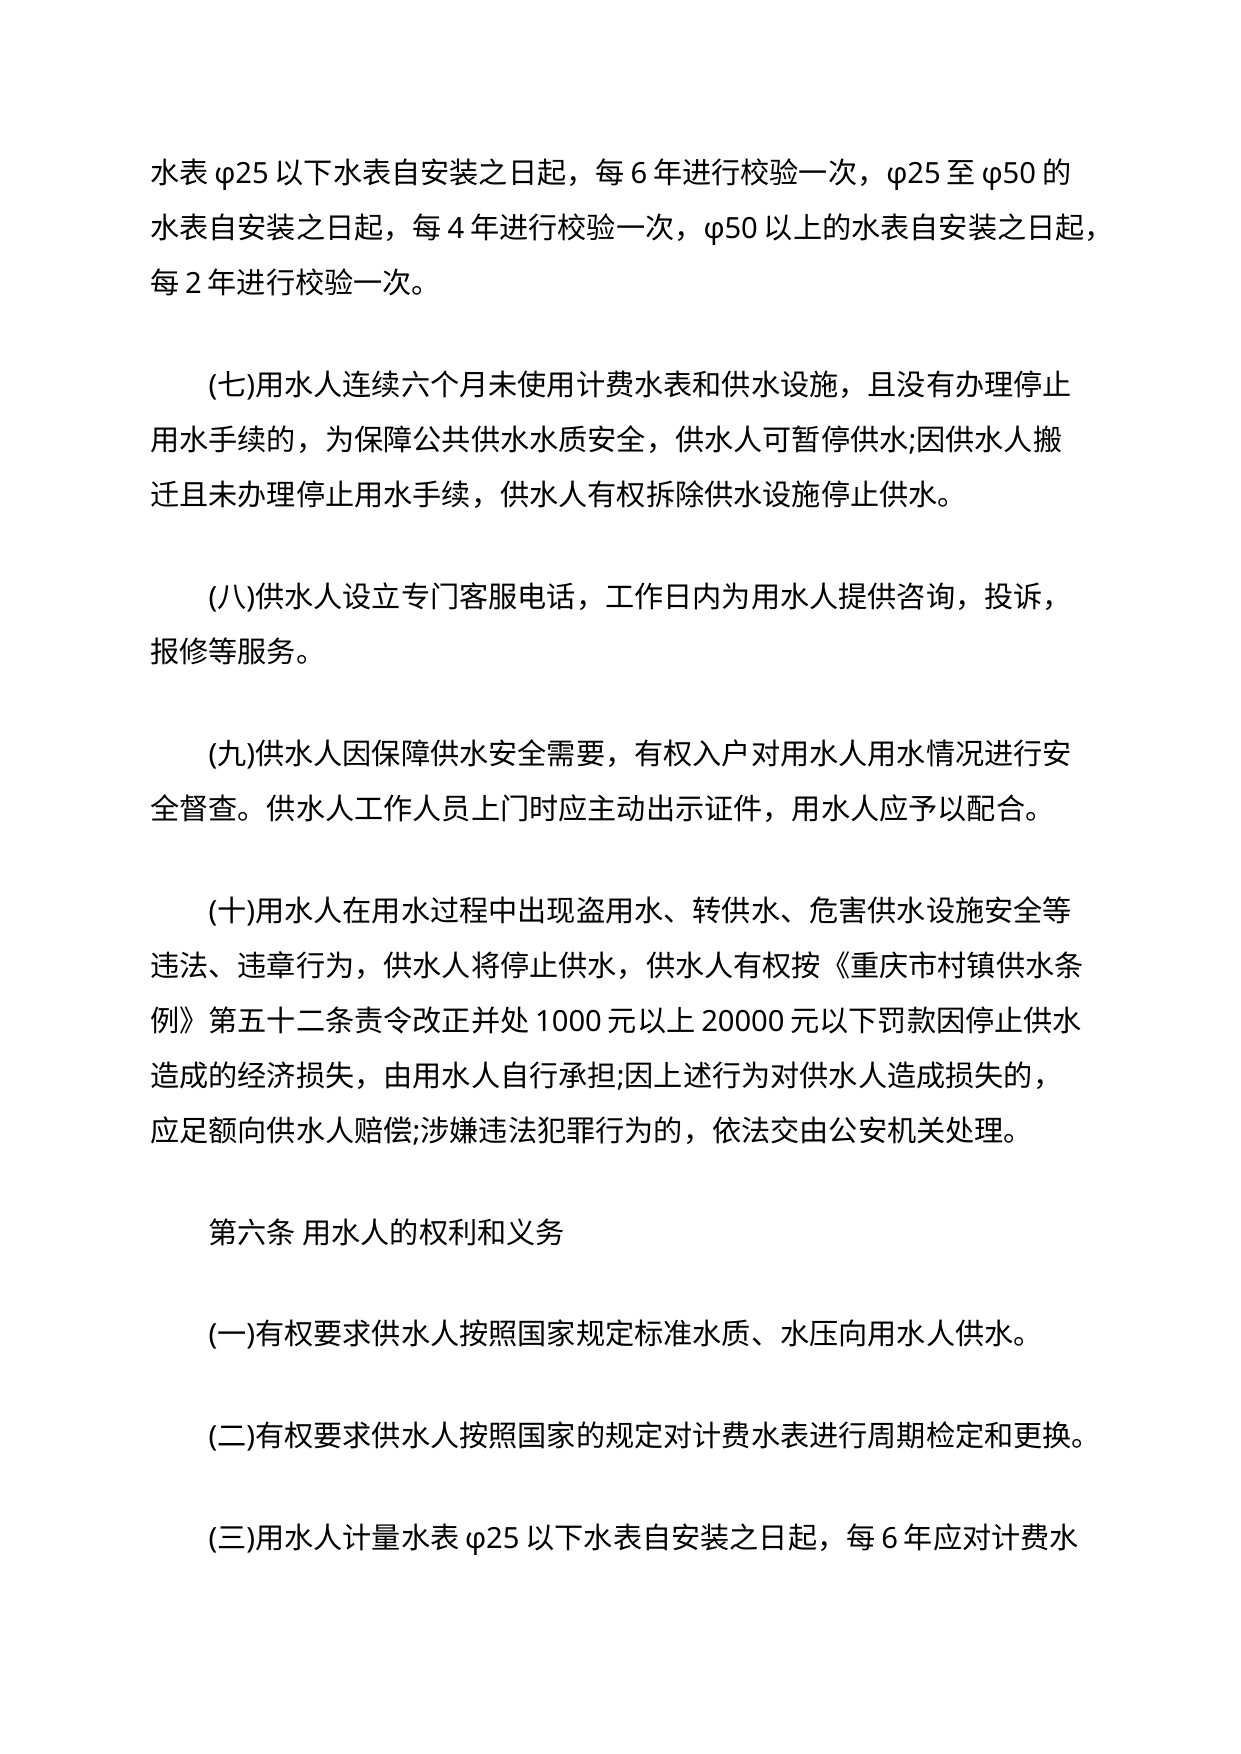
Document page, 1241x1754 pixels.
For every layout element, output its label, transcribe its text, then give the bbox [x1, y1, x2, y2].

text 第六条 用水人的权利和义务 [150, 1209, 1090, 1251]
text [150, 150, 1090, 302]
text (九)供水人因保障供水安全需要，有权入户对用水人用水情况进行安全督查。供水人工作人员上门时应主动出示证件，用水人应予以配合。 [150, 731, 1090, 828]
text (八)供水人设立专门客服电话，工作日内为用水人提供咨询，投诉，报修等服务。 [150, 574, 1090, 671]
text (七)用水人连续六个月未使用计费水表和供水设施，且没有办理停止用水手续的，为保障公共供水水质安全，供水人可暂停供水;因供水人搬迁且未办理停止用水手续，供水人有权拆除供水设施停止供水。 [150, 362, 1090, 514]
text (二)有权要求供水人按照国家的规定对计费水表进行周期检定和更换。 [150, 1413, 1090, 1455]
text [150, 1515, 1090, 1557]
text (一)有权要求供水人按照国家规定标准水质、水压向用水人供水。 [150, 1311, 1090, 1353]
text (十)用水人在用水过程中出现盗用水、转供水、危害供水设施安全等违法、违章行为，供水人将停止供水，供水人有权按《重庆市村镇供水条例》第五十二条责令改正并处1000元以上20000元以下罚款因停止供水造成的经济损失，由用水人自行承担;因上述行为对供水人造成损失的，应足额向供水人赔偿;涉嫌违法犯罪行为的，依法交由公安机关处理。 [150, 887, 1090, 1149]
